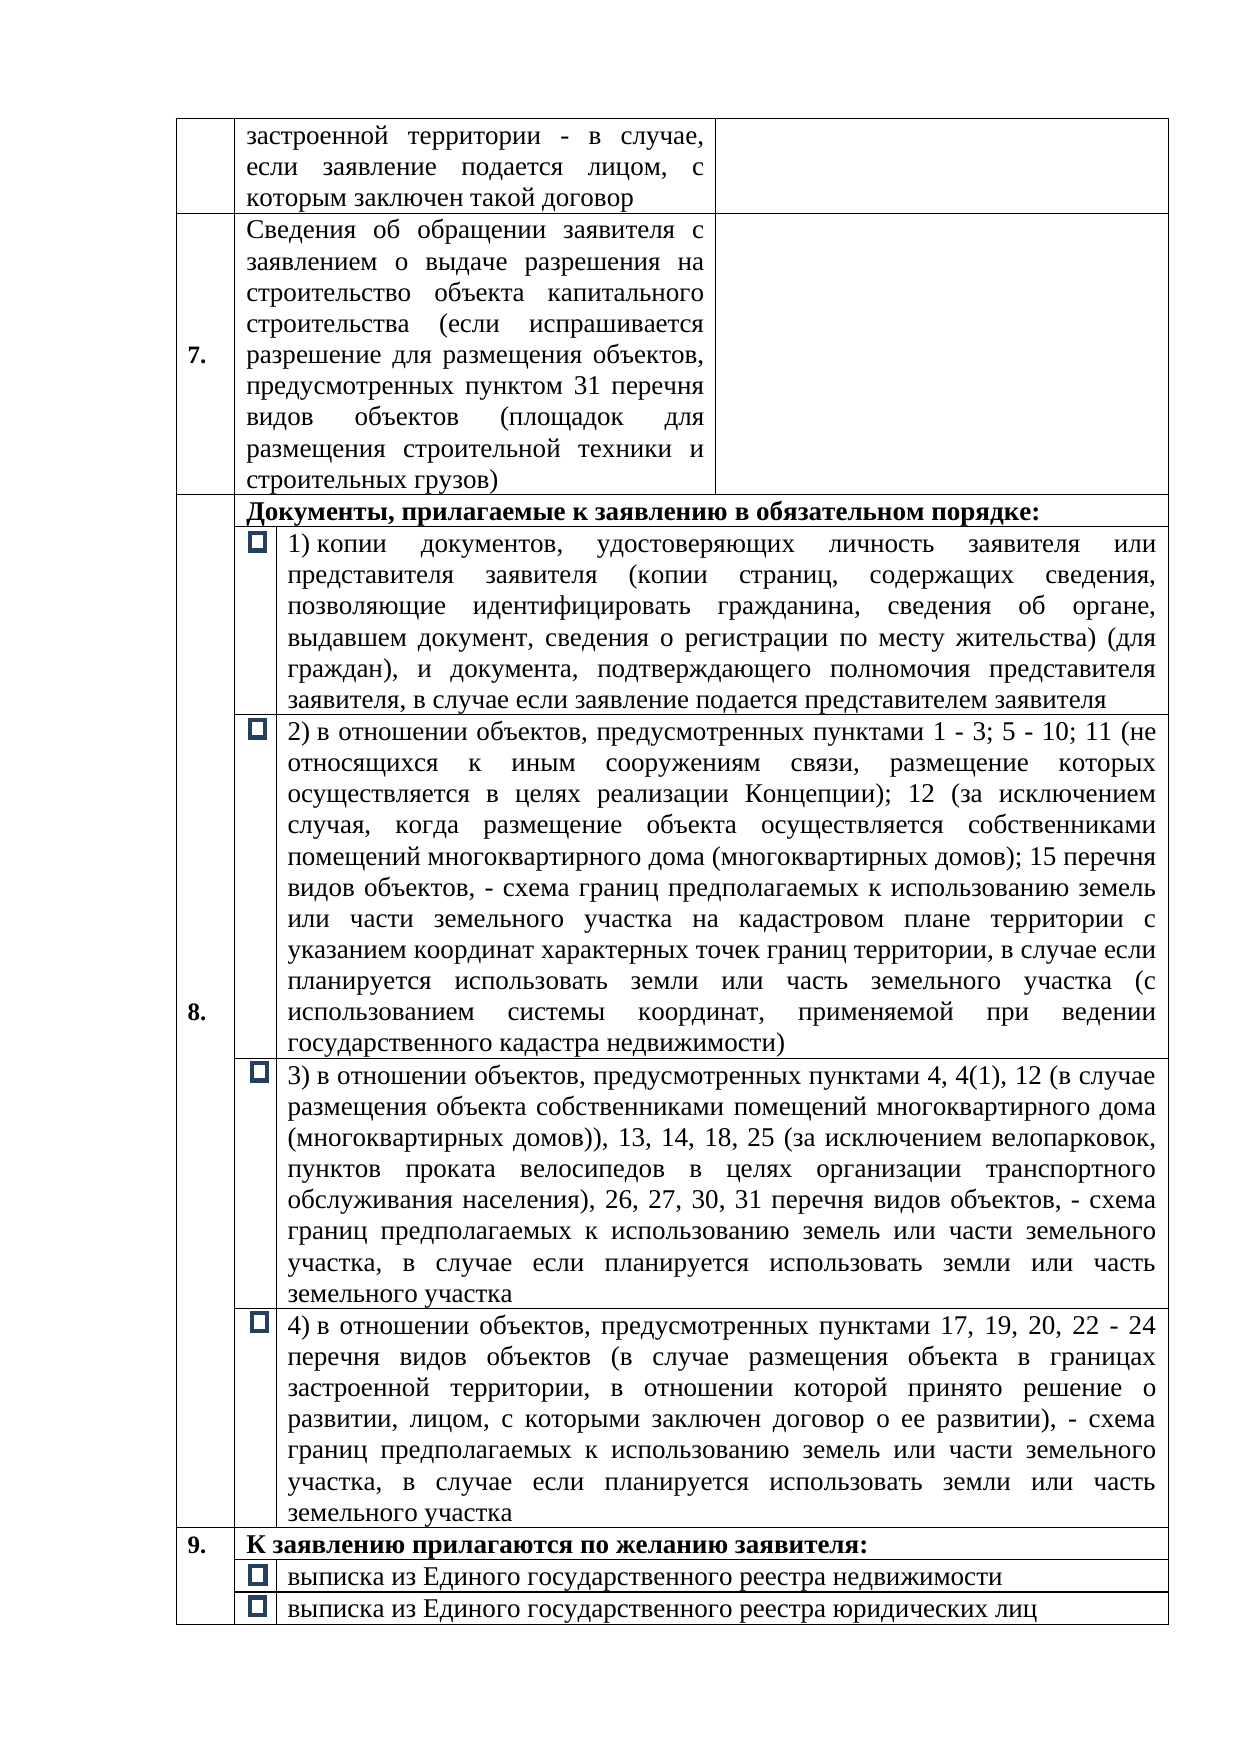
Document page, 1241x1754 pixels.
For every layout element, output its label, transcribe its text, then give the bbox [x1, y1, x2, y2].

table_cell Документы, прилагаемые к заявлению в обязательном порядке: [235, 495, 1168, 526]
table_cell [235, 1593, 276, 1624]
table_cell 2) в отношении объектов, предусмотренных пунктами 1 - 3; 5 - 10; 11 (не относящихся к иным сооружениям связи, размещение которых осуществляется в целях реализации Концепции); 12 (за исключением случая, когда размещение объекта осуществляется собственниками помещений многоквартирного дома (многоквартирных домов); 15 перечня видов объектов, - схема границ предполагаемых к использованию земель или части земельного участка на кадастровом плане территории с указанием координат характерных точек границ территории, в случае если планируется использовать земли или часть земельного участка (с использованием системы координат, применяемой при ведении государственного кадастра недвижимости) [277, 715, 1168, 1058]
table_cell [177, 495, 234, 1527]
table_cell [235, 1059, 276, 1308]
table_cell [235, 119, 715, 213]
table_cell [235, 527, 276, 714]
table_cell 1) копии документов, удостоверяющих личность заявителя или представителя заявителя (копии страниц, содержащих сведения, позволяющие идентифицировать гражданина, сведения об органе, выдавшем документ, сведения о регистрации по месту жительства) (для граждан), и документа, подтверждающего полномочия представителя заявителя, в случае если заявление подается представителем заявителя [277, 527, 1168, 714]
table_cell [235, 1560, 276, 1591]
table_cell [177, 1528, 234, 1624]
table_cell выписка из Единого государственного реестра юридических лиц [277, 1593, 1168, 1624]
table_cell 4) в отношении объектов, предусмотренных пунктами 17, 19, 20, 22 - 24 перечня видов объектов (в случае размещения объекта в границах застроенной территории, в отношении которой принято решение о развитии, лицом, с которыми заключен договор о ее развитии), - схема границ предполагаемых к использованию земель или части земельного участка, в случае если планируется использовать земли или часть земельного участка [277, 1309, 1168, 1527]
table_cell [177, 214, 234, 494]
table_cell [177, 119, 234, 213]
table_cell К заявлению прилагаются по желанию заявителя: [235, 1528, 1168, 1559]
table_cell [716, 119, 1168, 213]
table_cell [235, 1309, 276, 1527]
table_cell 3) в отношении объектов, предусмотренных пунктами 4, 4(1), 12 (в случае размещения объекта собственниками помещений многоквартирного дома (многоквартирных домов)), 13, 14, 18, 25 (за исключением велопарковок, пунктов проката велосипедов в целях организации транспортного обслуживания населения), 26, 27, 30, 31 перечня видов объектов, - схема границ предполагаемых к использованию земель или части земельного участка, в случае если планируется использовать земли или часть земельного участка [277, 1059, 1168, 1308]
table_cell выписка из Единого государственного реестра недвижимости [277, 1560, 1168, 1591]
table_cell Cведения об обращении заявителя с заявлением о выдаче разрешения на строительство объекта капитального строительства (если испрашивается разрешение для размещения объектов, предусмотренных пунктом 31 перечня видов объектов (площадок для размещения строительной техники и строительных грузов) [235, 214, 715, 494]
table_cell [716, 214, 1168, 494]
table_cell [235, 715, 276, 1058]
